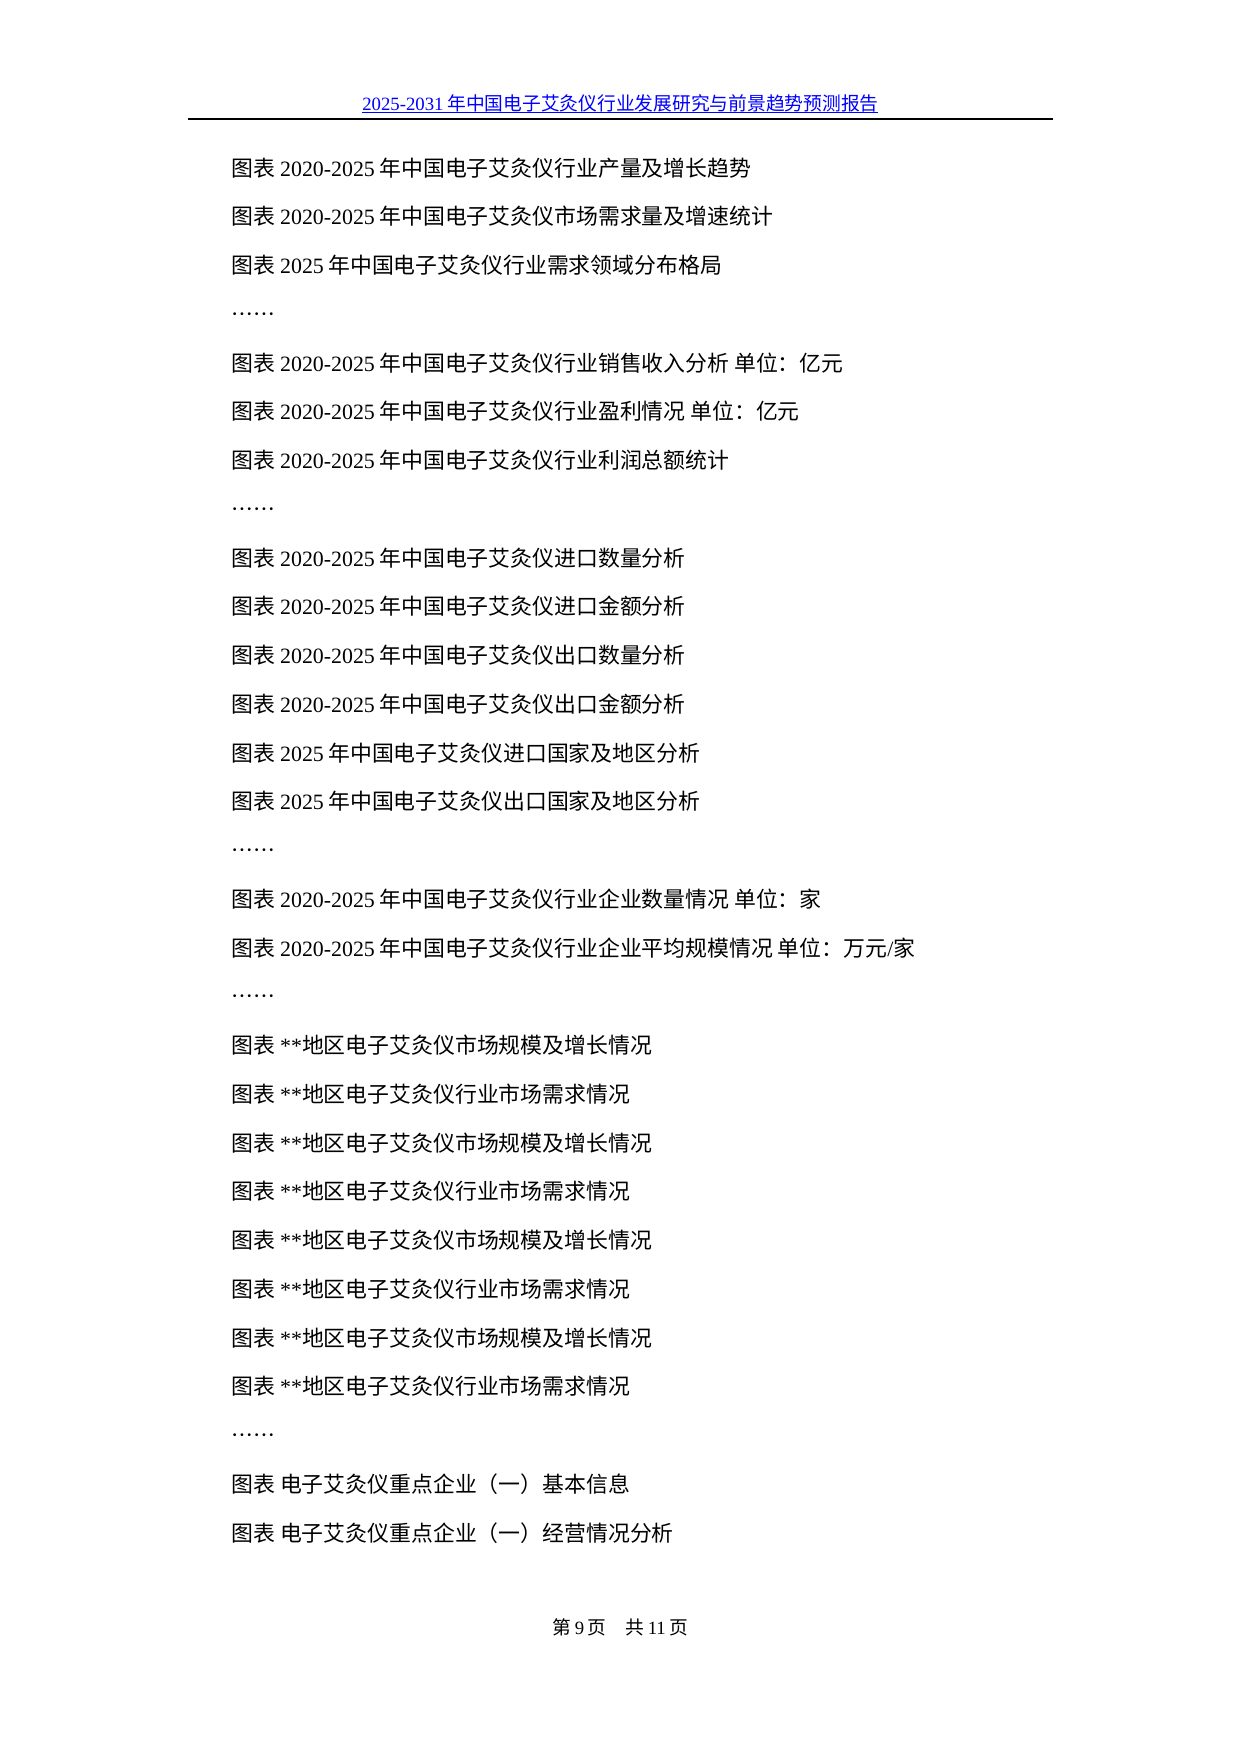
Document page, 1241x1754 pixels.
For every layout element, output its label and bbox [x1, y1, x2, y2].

text [187, 150, 1053, 1548]
